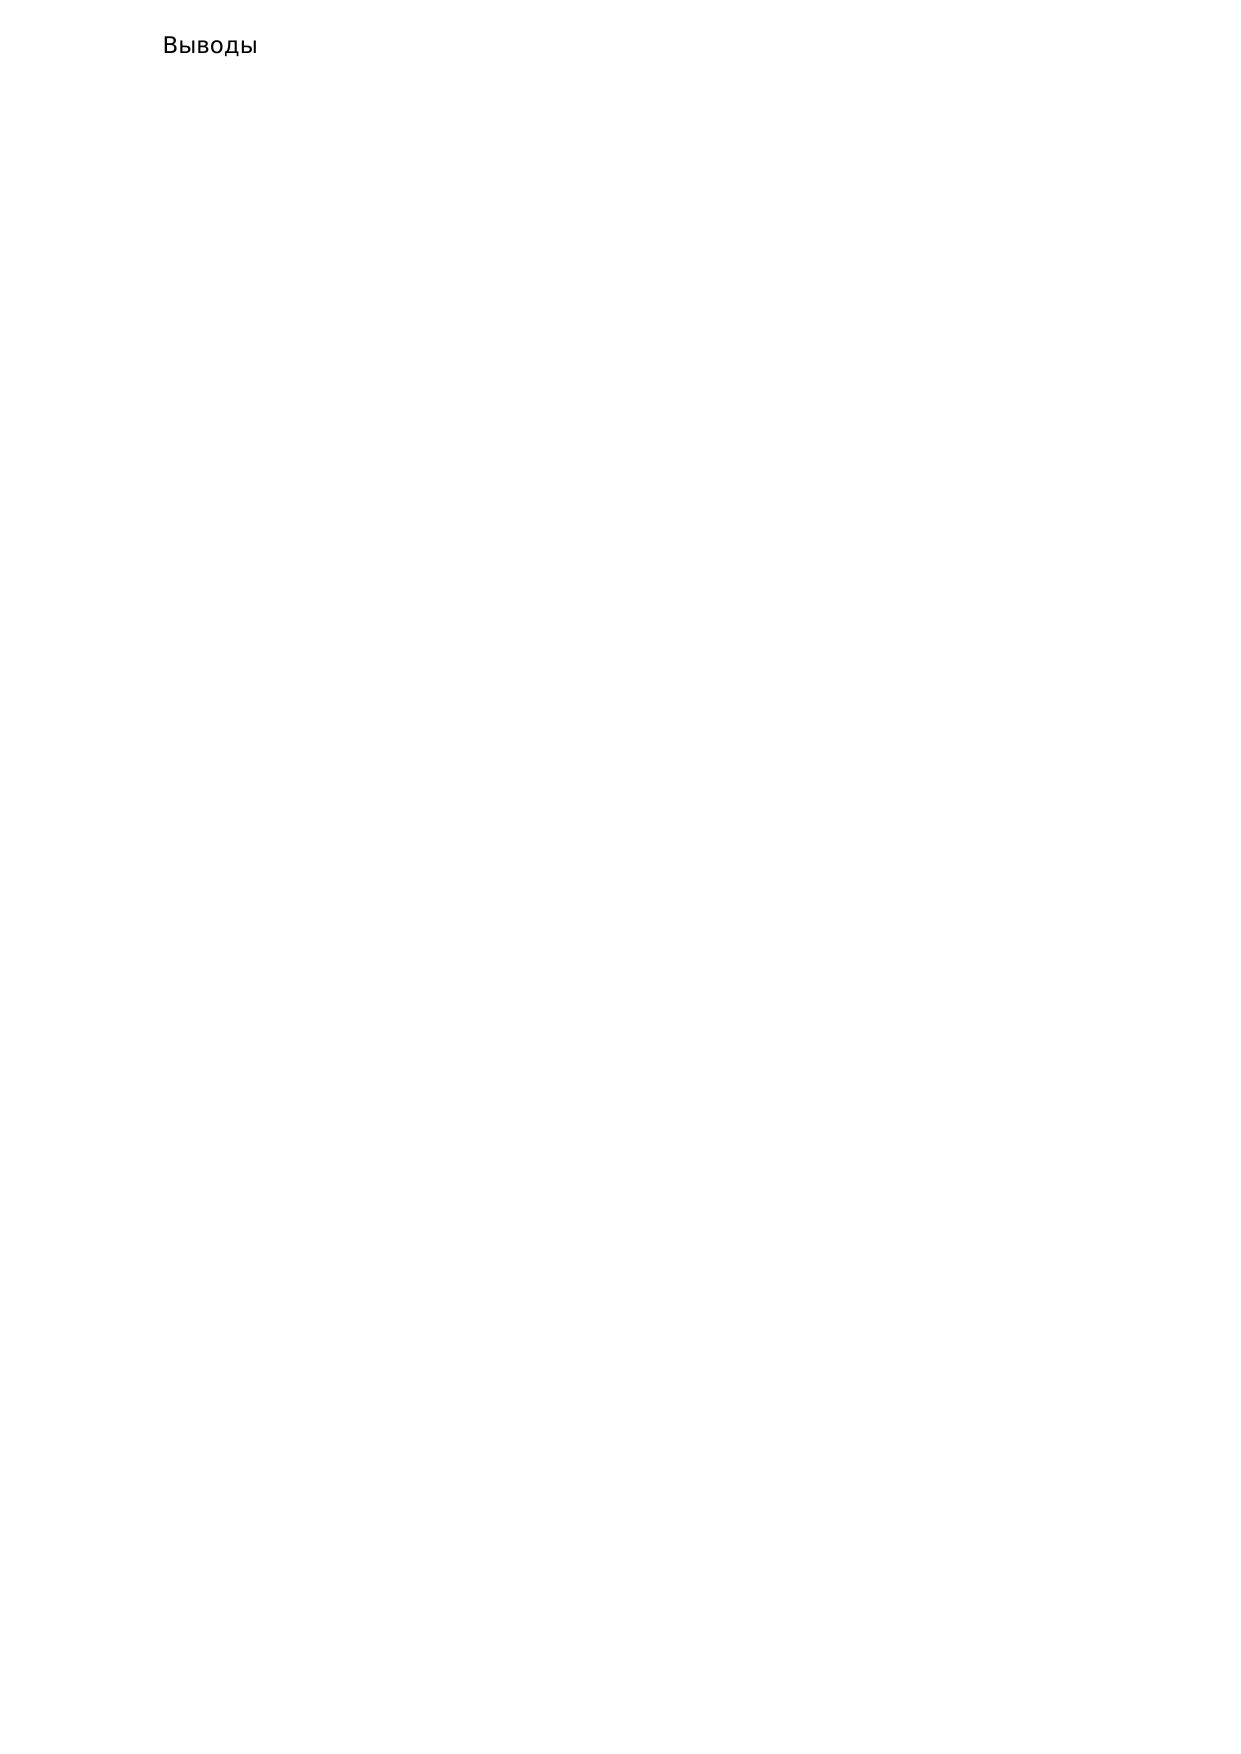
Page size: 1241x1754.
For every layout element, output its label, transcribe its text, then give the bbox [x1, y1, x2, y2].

text Выводы [103, 29, 1152, 58]
